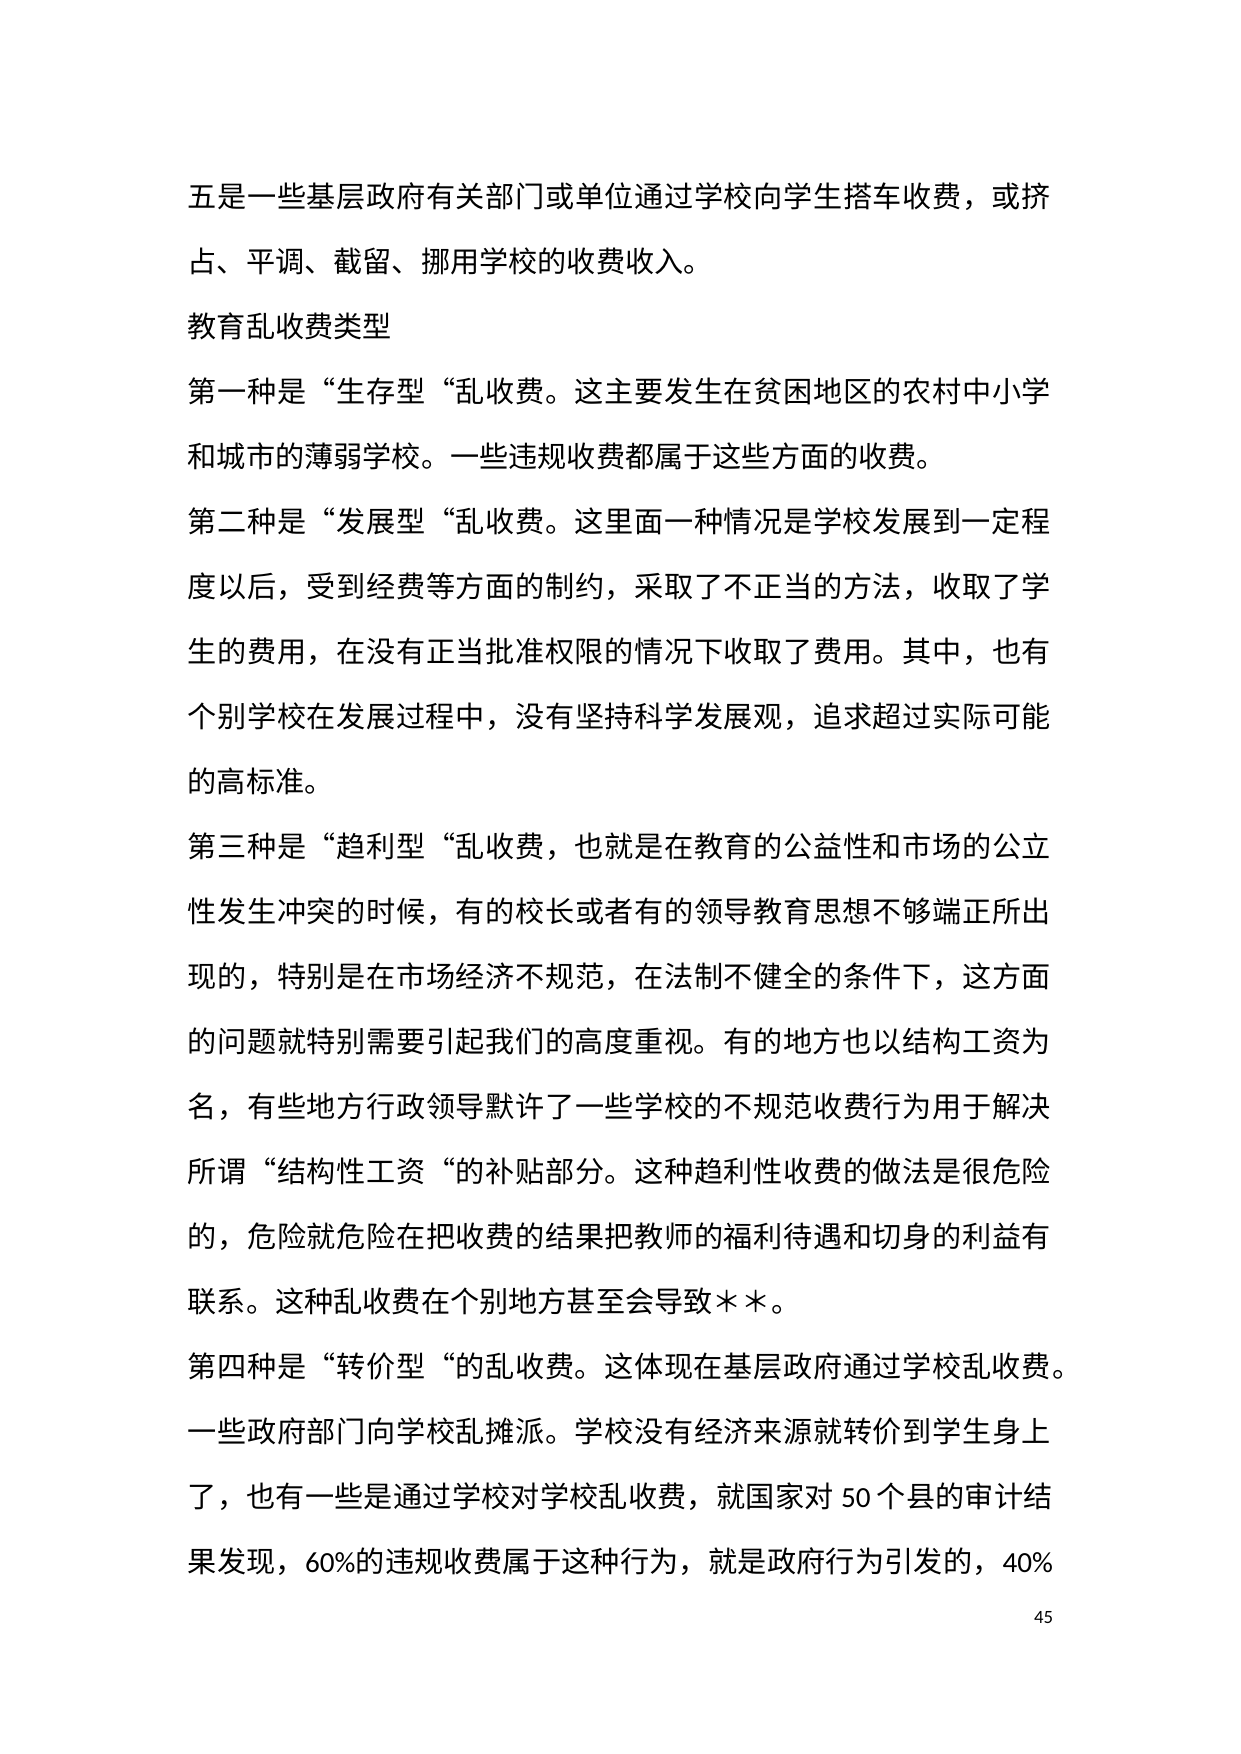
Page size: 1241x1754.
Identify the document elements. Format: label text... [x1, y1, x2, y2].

text 第一种是“生存型“乱收费。这主要发生在贫困地区的农村中小学和城市的薄弱学校。一些违规收费都属于这些方面的收费。 [187, 357, 1053, 487]
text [187, 1332, 1053, 1592]
text 第二种是“发展型“乱收费。这里面一种情况是学校发展到一定程度以后，受到经费等方面的制约，采取了不正当的方法，收取了学生的费用，在没有正当批准权限的情况下收取了费用。其中，也有个别学校在发展过程中，没有坚持科学发展观，追求超过实际可能的高标准。 [187, 487, 1053, 812]
text 五是一些基层政府有关部门或单位通过学校向学生搭车收费，或挤占、平调、截留、挪用学校的收费收入。 [187, 162, 1053, 292]
text 教育乱收费类型 [187, 292, 1053, 357]
text 第三种是“趋利型“乱收费，也就是在教育的公益性和市场的公立性发生冲突的时候，有的校长或者有的领导教育思想不够端正所出现的，特别是在市场经济不规范，在法制不健全的条件下，这方面的问题就特别需要引起我们的高度重视。有的地方也以结构工资为名，有些地方行政领导默许了一些学校的不规范收费行为用于解决所谓“结构性工资“的补贴部分。这种趋利性收费的做法是很危险的，危险就危险在把收费的结果把教师的福利待遇和切身的利益有联系。这种乱收费在个别地方甚至会导致＊＊。 [187, 812, 1053, 1332]
